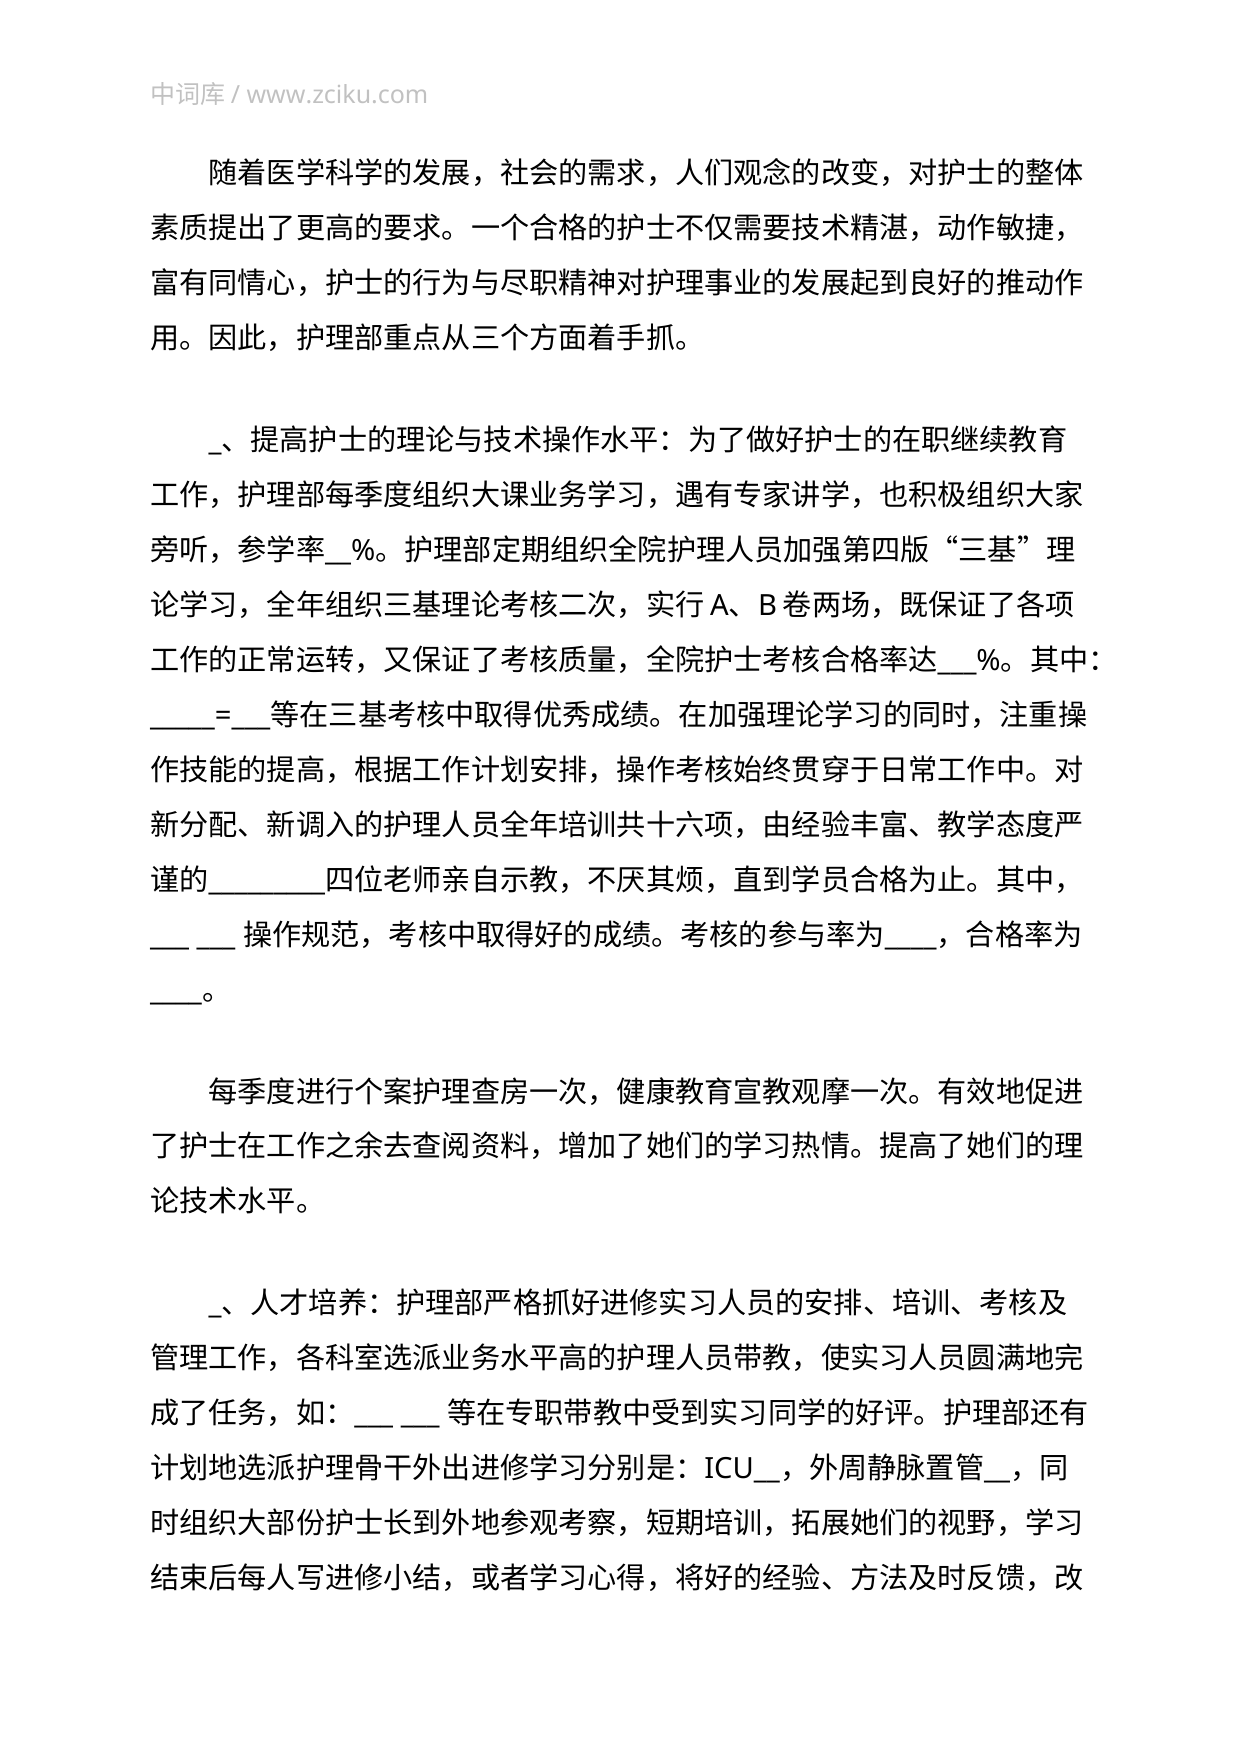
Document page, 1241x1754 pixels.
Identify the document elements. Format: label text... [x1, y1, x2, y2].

text _、提高护士的理论与技术操作水平：为了做好护士的在职继续教育工作，护理部每季度组织大课业务学习，遇有专家讲学，也积极组织大家旁听，参学率__%。护理部定期组织全院护理人员加强第四版“三基”理论学习，全年组织三基理论考核二次，实行A、B卷两场，既保证了各项工作的正常运转，又保证了考核质量，全院护士考核合格率达___%。其中：_____=___等在三基考核中取得优秀成绩。在加强理论学习的同时，注重操作技能的提高，根据工作计划安排，操作考核始终贯穿于日常工作中。对新分配、新调入的护理人员全年培训共十六项，由经验丰富、教学态度严谨的_________四位老师亲自示教，不厌其烦，直到学员合格为止。其中，___ ___ 操作规范，考核中取得好的成绩。考核的参与率为____，合格率为____。 [150, 416, 1090, 1008]
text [150, 1280, 1090, 1597]
text 随着医学科学的发展，社会的需求，人们观念的改变，对护士的整体素质提出了更高的要求。一个合格的护士不仅需要技术精湛，动作敏捷，富有同情心，护士的行为与尽职精神对护理事业的发展起到良好的推动作用。因此，护理部重点从三个方面着手抓。 [150, 150, 1090, 357]
text 每季度进行个案护理查房一次，健康教育宣教观摩一次。有效地促进了护士在工作之余去查阅资料，增加了她们的学习热情。提高了她们的理论技术水平。 [150, 1068, 1090, 1220]
